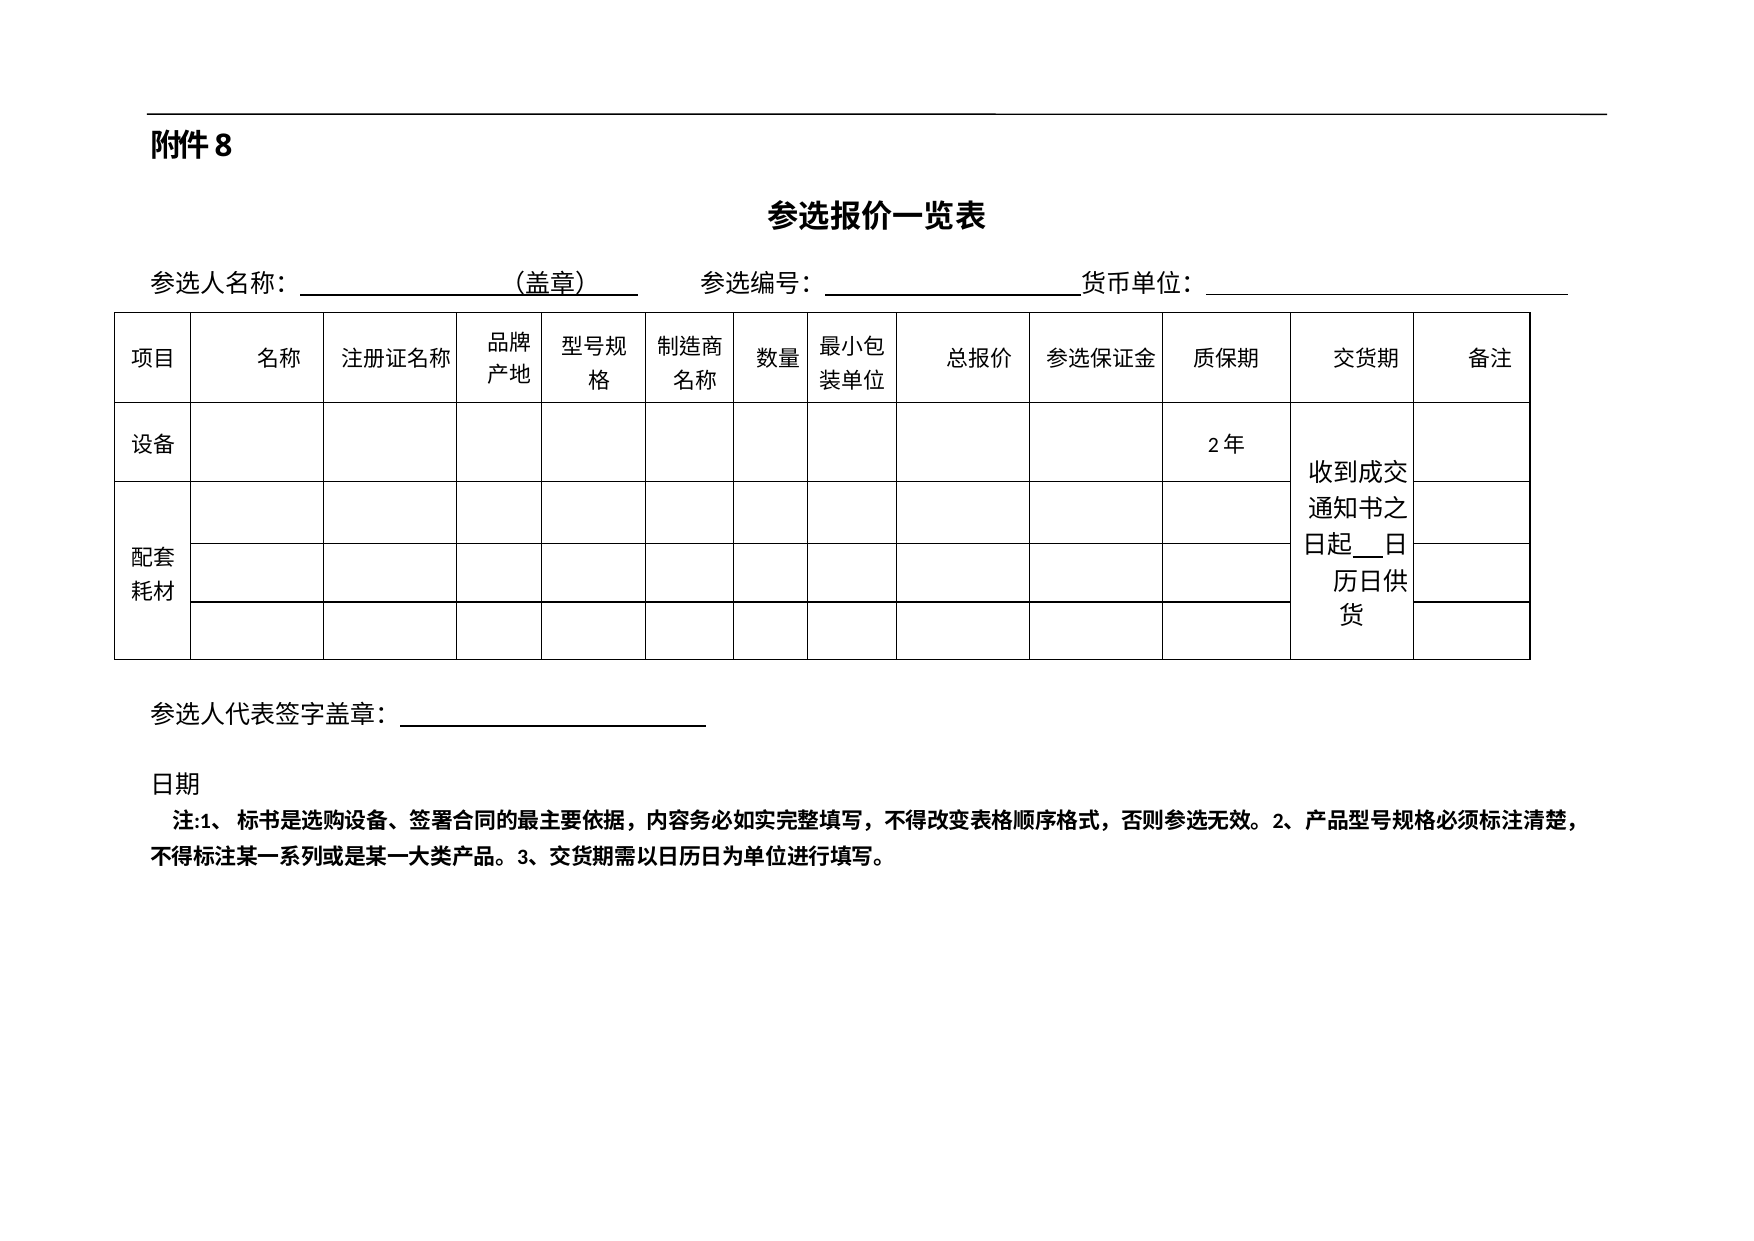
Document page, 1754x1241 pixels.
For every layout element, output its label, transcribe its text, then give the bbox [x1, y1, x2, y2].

table_header 交货期 [1291, 313, 1413, 402]
table_header 项目 [115, 313, 190, 402]
table_cell [897, 544, 1029, 601]
table_cell [191, 482, 323, 543]
table_cell [324, 544, 456, 601]
text 参选人代表签字盖章： [150, 695, 1710, 731]
table_cell [324, 403, 456, 481]
table_cell [1163, 603, 1290, 659]
table_cell [457, 603, 541, 659]
table_header 备注 [1414, 313, 1529, 402]
table_header 参选保证金 [1030, 313, 1162, 402]
table_cell [191, 544, 323, 601]
table_cell [1414, 403, 1529, 481]
text 参选报价一览表 [767, 192, 1710, 237]
table_cell [897, 403, 1029, 481]
table_cell [1414, 482, 1529, 543]
table_cell 配套耗材 [115, 482, 190, 659]
text 附件 8 [150, 121, 241, 166]
table_cell [734, 544, 807, 601]
table_cell [542, 482, 645, 543]
table_header 数量 [734, 313, 807, 402]
table_cell [808, 603, 896, 659]
table_cell [897, 482, 1029, 543]
text 注:1、 标书是选购设备、签署合同的最主要依据，内容务必如实完整填写，不得改变表格顺序格式，否则参选无效。2、产品型号规格必须标注清楚，不得标注某一系列或是某一大类产品。3、交货期需以日历日为单位进行填写。 [150, 803, 1589, 871]
table_cell [1414, 603, 1529, 659]
table_cell 收到成交通知书之日起 日历日供 货 [1291, 403, 1413, 659]
table_cell [457, 482, 541, 543]
table_cell [191, 603, 323, 659]
table_header 品牌产地 [457, 313, 541, 402]
table_cell [646, 544, 733, 601]
table_cell [1163, 482, 1290, 543]
table_cell [542, 403, 645, 481]
table_cell [646, 403, 733, 481]
table_cell [808, 544, 896, 601]
table_cell [808, 403, 896, 481]
table_cell 2 年 [1163, 403, 1290, 481]
table_header 总报价 [897, 313, 1029, 402]
table_cell [734, 482, 807, 543]
table_cell [324, 482, 456, 543]
table_cell [191, 403, 323, 481]
table_cell [1414, 544, 1529, 601]
table_header 名称 [191, 313, 323, 402]
table_cell [457, 403, 541, 481]
table_header 制造商名称 [646, 313, 733, 402]
text 参选人名称： （盖章） 参选编号： 货币单位： [150, 263, 1710, 299]
table_cell [1030, 603, 1162, 659]
table_cell [542, 603, 645, 659]
table_header 注册证名称 [324, 313, 456, 402]
table_cell [1163, 544, 1290, 601]
table_cell [646, 482, 733, 543]
table_header 最小包装单位 [808, 313, 896, 402]
table_cell [1030, 482, 1162, 543]
table_cell [897, 603, 1029, 659]
table_cell [1030, 544, 1162, 601]
text 日期 [150, 764, 1710, 800]
table_cell [734, 403, 807, 481]
table_cell [1030, 403, 1162, 481]
table_cell [808, 482, 896, 543]
table_cell [457, 544, 541, 601]
table_cell [542, 544, 645, 601]
table_cell [734, 603, 807, 659]
table_cell [324, 603, 456, 659]
table_cell 设备 [115, 403, 190, 481]
table_header 型号规格 [542, 313, 645, 402]
table_cell [646, 603, 733, 659]
table_header 质保期 [1163, 313, 1290, 402]
